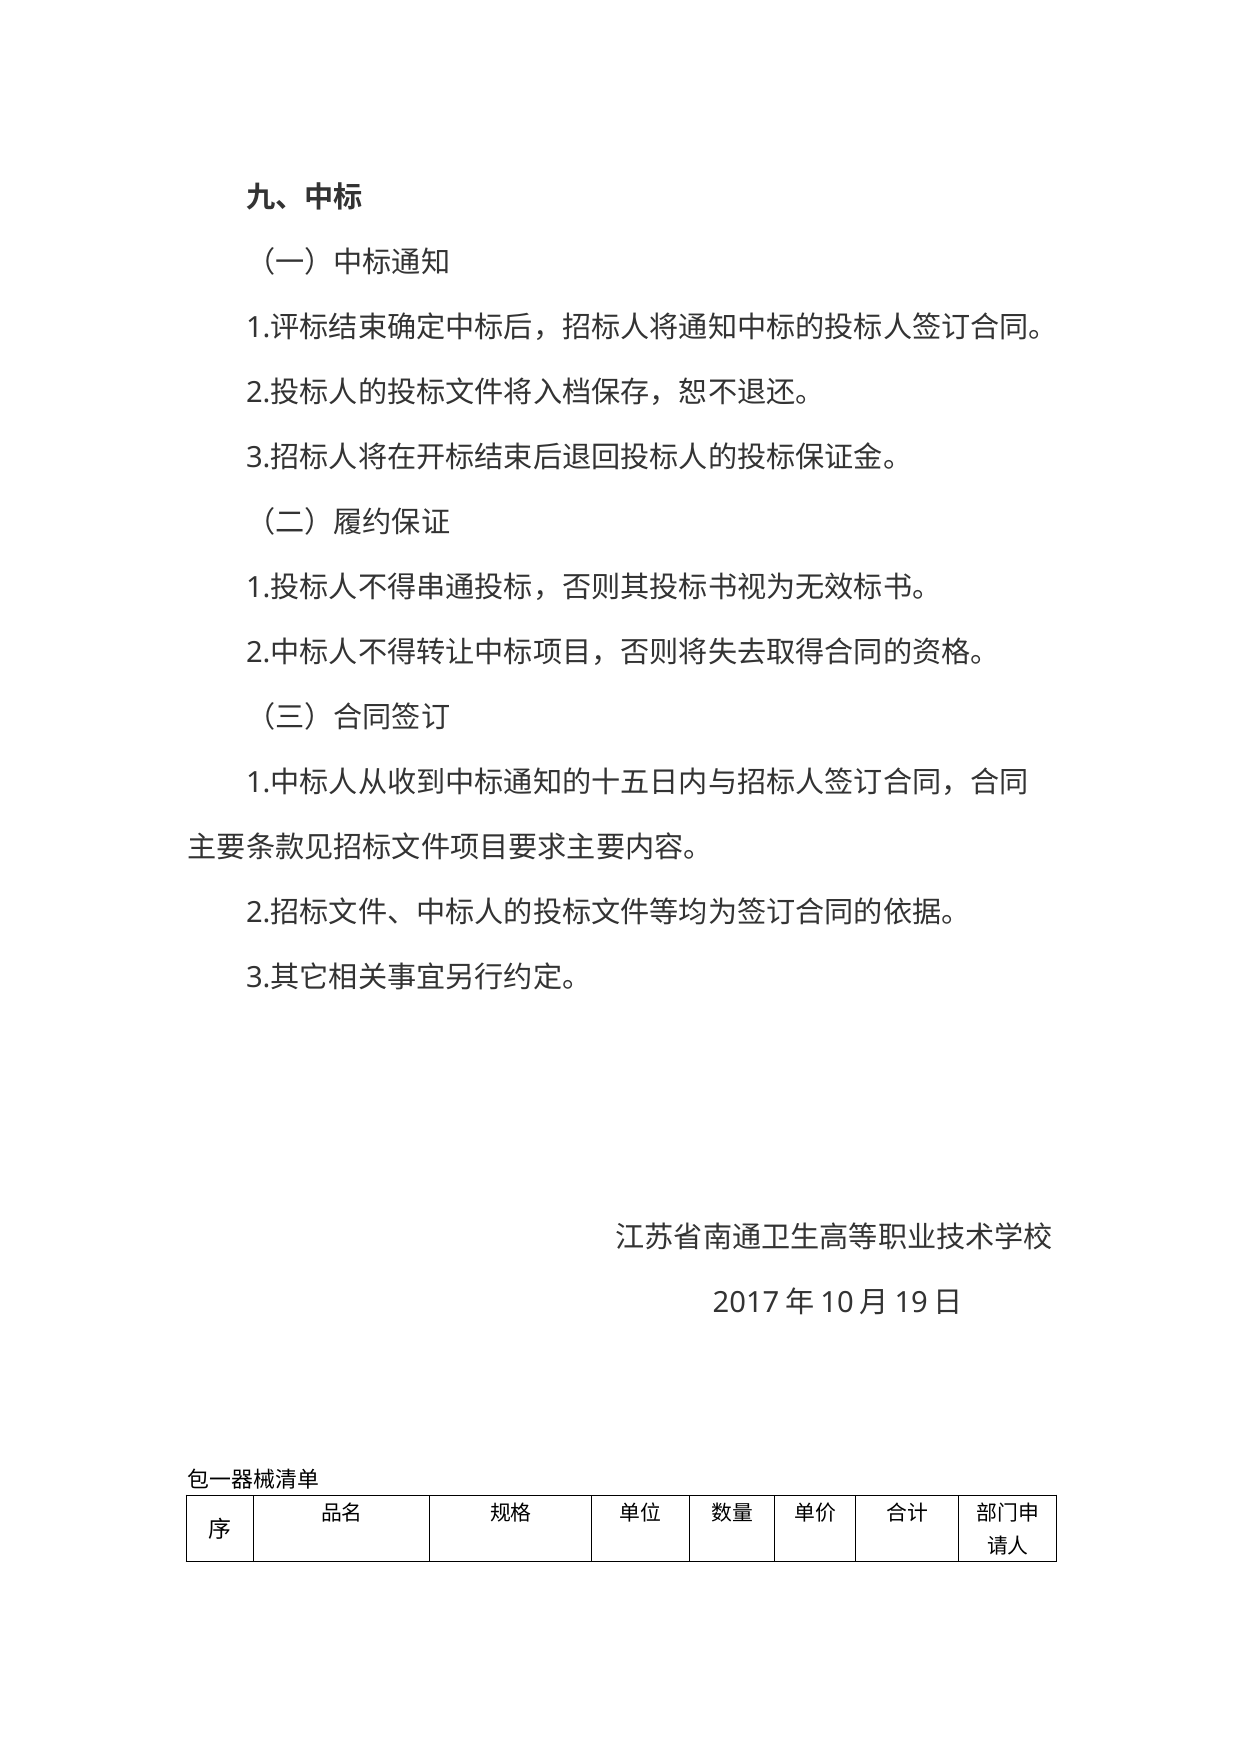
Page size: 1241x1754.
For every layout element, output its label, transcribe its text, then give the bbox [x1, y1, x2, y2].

text （三）合同签订 [187, 682, 1053, 747]
text （一）中标通知 [187, 227, 1053, 292]
table_header 单价 [775, 1496, 855, 1561]
text 江苏省南通卫生高等职业技术学校 [187, 1202, 1053, 1267]
text 2.招标文件、中标人的投标文件等均为签订合同的依据。 [187, 877, 1053, 942]
table_header 合计 [856, 1496, 958, 1561]
text 1.中标人从收到中标通知的十五日内与招标人签订合同，合同主要条款见招标文件项目要求主要内容。 [187, 747, 1053, 877]
text 2.中标人不得转让中标项目，否则将失去取得合同的资格。 [187, 617, 1053, 682]
text 1.评标结束确定中标后，招标人将通知中标的投标人签订合同。 [187, 292, 1053, 357]
table_header 数量 [690, 1496, 774, 1561]
text 2017年10月19日 [187, 1267, 1053, 1332]
text 2.投标人的投标文件将入档保存，恕不退还。 [187, 357, 1053, 422]
text 1.投标人不得串通投标，否则其投标书视为无效标书。 [187, 552, 1053, 617]
text 3.招标人将在开标结束后退回投标人的投标保证金。 [187, 422, 1053, 487]
text 包一器械清单 [187, 1462, 1053, 1494]
table_header 单位 [592, 1496, 689, 1561]
text 九、中标 [187, 162, 1053, 227]
text 3.其它相关事宜另行约定。 [187, 942, 1053, 1007]
table_header 序号 [187, 1496, 253, 1561]
text （二）履约保证 [187, 487, 1053, 552]
table_header 规格 [430, 1496, 591, 1561]
table_header 品名 [254, 1496, 429, 1561]
table_header 部门申请人 [959, 1496, 1056, 1561]
